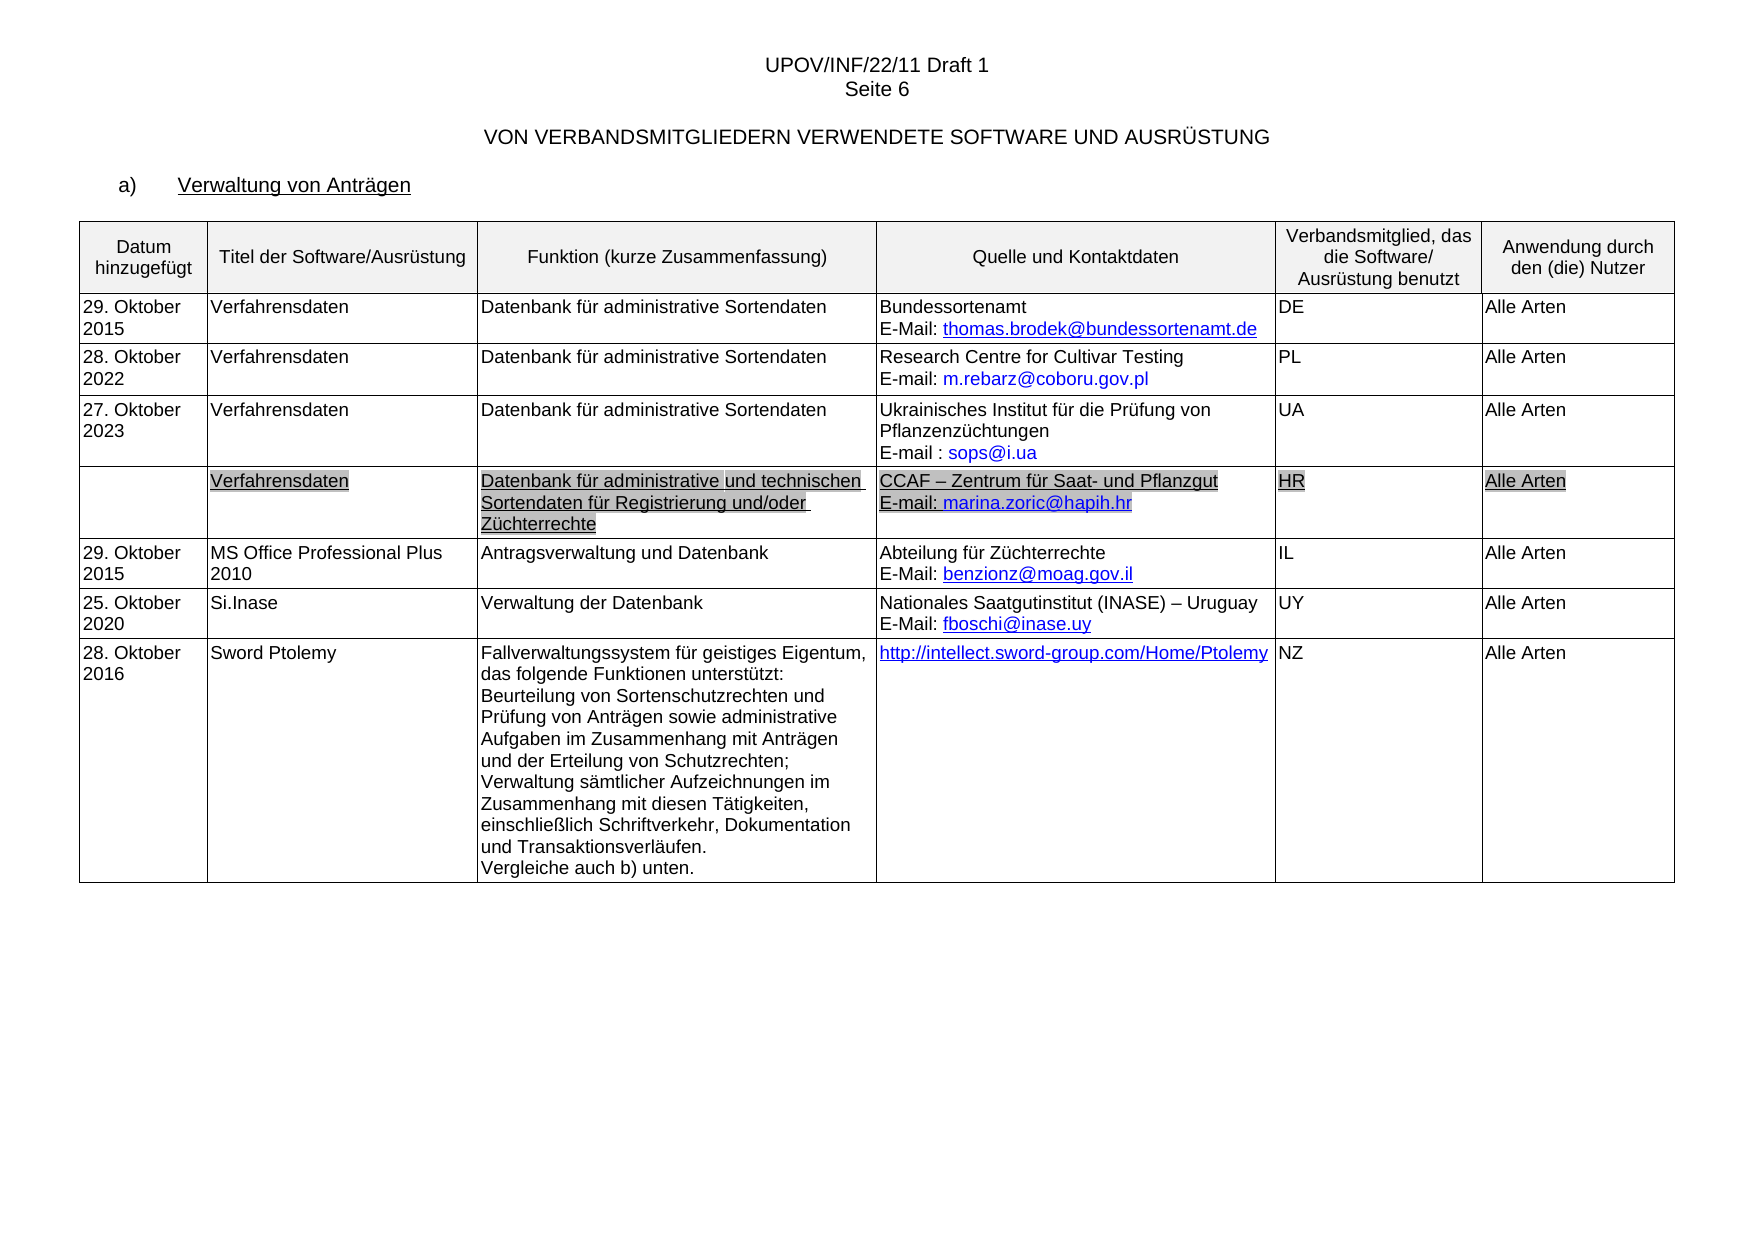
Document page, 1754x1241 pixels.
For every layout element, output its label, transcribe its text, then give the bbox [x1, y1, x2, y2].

table_cell Fallverwaltungssystem für geistiges Eigentum, das folgende Funktionen unterstützt: Beurteilung von Sortenschutzrechten und Prüfung von Anträgen sowie administrative Aufgaben im Zusammenhang mit Anträgen und der Erteilung von Schutzrechten; Verwaltung sämtlicher Aufzeichnungen im Zusammenhang mit diesen Tätigkeiten, einschließlich Schriftverkehr, Dokumentation und Transaktionsverläufen. Vergleiche auch b) unten. [478, 639, 876, 882]
table_cell Alle Arten [1483, 467, 1674, 538]
table_cell Alle Arten [1483, 639, 1674, 882]
table_cell http://intellect.sword-group.com/Home/Ptolemy [877, 639, 1275, 882]
table_cell Verfahrensdaten [208, 344, 477, 394]
table_cell [80, 467, 207, 538]
table_cell Bundessortenamt E-Mail: thomas.brodek@bundessortenamt.de [877, 294, 1275, 342]
table_header Datum hinzugefügt [80, 222, 207, 292]
table_cell PL [1276, 344, 1482, 394]
table_cell IL [1276, 539, 1482, 588]
table_cell Nationales Saatgutinstitut (INASE) – Uruguay E-Mail: fboschi@inase.uy [877, 589, 1275, 638]
table_cell Verwaltung der Datenbank [478, 589, 876, 638]
table_header Verbandsmitglied, das die Software/ Ausrüstung benutzt [1276, 222, 1481, 292]
table_cell Abteilung für Züchterrechte E-Mail: benzionz@moag.gov.il [877, 539, 1275, 588]
table_header Anwendung durch den (die) Nutzer [1482, 222, 1674, 292]
table_header Quelle und Kontaktdaten [877, 222, 1275, 292]
table_cell 29. Oktober 2015 [80, 539, 207, 588]
table_cell Si.Inase [208, 589, 477, 638]
table_cell 25. Oktober 2020 [80, 589, 207, 638]
table_header Titel der Software/Ausrüstung [208, 222, 477, 292]
table_header Funktion (kurze Zusammenfassung) [478, 222, 876, 292]
table_cell Research Centre for Cultivar Testing E-mail: m.rebarz@coboru.gov.pl [877, 344, 1275, 394]
table_cell HR [1276, 467, 1482, 538]
table_cell Alle Arten [1483, 539, 1674, 588]
text VON VERBANDSMITGLIEDERN VERWENDETE SOFTWARE UND AUSRÜSTUNG [118, 125, 1636, 149]
table_cell 28. Oktober 2022 [80, 344, 207, 394]
table_cell UA [1276, 396, 1482, 466]
table_cell Verfahrensdaten [208, 294, 477, 342]
table_cell NZ [1276, 639, 1482, 882]
table_cell Sword Ptolemy [208, 639, 477, 882]
table_cell Datenbank für administrative Sortendaten [478, 344, 876, 394]
table_cell Datenbank für administrative Sortendaten [478, 396, 876, 466]
table_cell Verfahrensdaten [208, 467, 477, 538]
table_cell 28. Oktober 2016 [80, 639, 207, 882]
table_cell MS Office Professional Plus 2010 [208, 539, 477, 588]
table_cell 29. Oktober 2015 [80, 294, 207, 342]
table_cell DE [1276, 294, 1482, 342]
text a) Verwaltung von Anträgen [118, 173, 1713, 197]
table_cell Alle Arten [1483, 344, 1674, 394]
table_cell Verfahrensdaten [208, 396, 477, 466]
table_cell Ukrainisches Institut für die Prüfung von Pflanzenzüchtungen E-mail : sops@i.ua [877, 396, 1275, 466]
table_cell CCAF – Zentrum für Saat- und Pflanzgut E-mail: marina.zoric@hapih.hr [877, 467, 1275, 538]
table_cell 27. Oktober 2023 [80, 396, 207, 466]
table_cell Datenbank für administrative und technischen Sortendaten für Registrierung und/oder Züchterrechte [478, 467, 876, 538]
table_cell Alle Arten [1483, 396, 1674, 466]
table_cell Datenbank für administrative Sortendaten [478, 294, 876, 342]
table_cell Alle Arten [1483, 294, 1674, 342]
table_cell Alle Arten [1483, 589, 1674, 638]
table_cell UY [1276, 589, 1482, 638]
table_cell Antragsverwaltung und Datenbank [478, 539, 876, 588]
